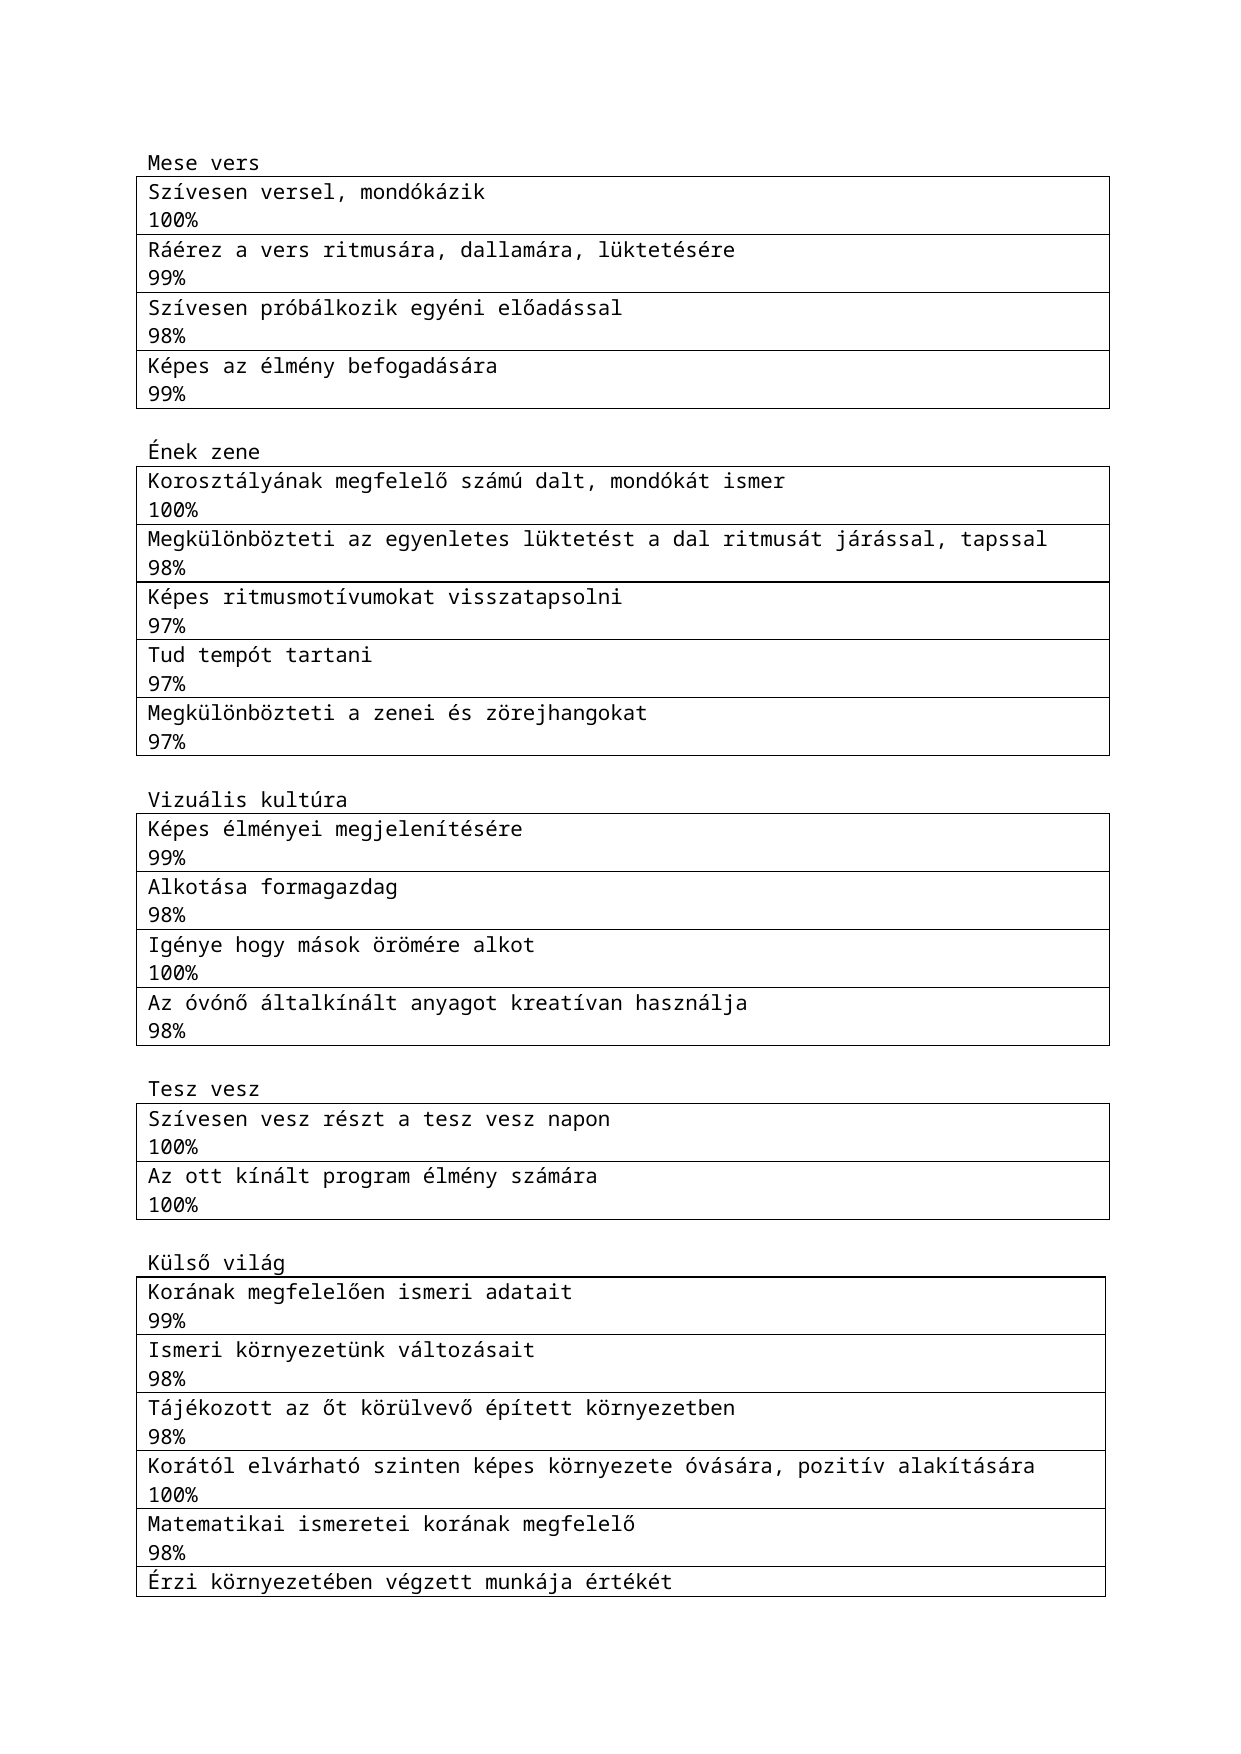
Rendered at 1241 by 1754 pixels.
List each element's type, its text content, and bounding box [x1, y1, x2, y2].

table_header Korának megfelelően ismeri adatait 99% [137, 1278, 1105, 1334]
table_cell Ráérez a vers ritmusára, dallamára, lüktetésére 99% [137, 235, 1109, 292]
table_cell Igénye hogy mások örömére alkot 100% [137, 930, 1109, 987]
table_cell Tud tempót tartani 97% [137, 640, 1109, 697]
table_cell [137, 1567, 1105, 1596]
text Tesz vesz [148, 1074, 1093, 1103]
text Külső világ [148, 1248, 1093, 1276]
table_cell Ismeri környezetünk változásait 98% [137, 1335, 1105, 1392]
table_cell Alkotása formagazdag 98% [137, 872, 1109, 929]
table_cell Az ott kínált program élmény számára 100% [137, 1162, 1109, 1218]
table_header Szívesen vesz részt a tesz vesz napon 100% [137, 1104, 1109, 1161]
table_header Képes élményei megjelenítésére 99% [137, 814, 1109, 871]
text Vizuális kultúra [148, 785, 1093, 813]
table_header Korosztályának megfelelő számú dalt, mondókát ismer 100% [137, 467, 1109, 523]
table_cell Matematikai ismeretei korának megfelelő 98% [137, 1509, 1105, 1566]
text Mese vers [148, 148, 1093, 176]
table_cell Megkülönbözteti a zenei és zörejhangokat 97% [137, 698, 1109, 755]
table_cell Korától elvárható szinten képes környezete óvására, pozitív alakítására 100% [137, 1451, 1105, 1508]
table_cell Szívesen versel, mondókázik 100% [137, 177, 1109, 234]
table_cell Az óvónő általkínált anyagot kreatívan használja 98% [137, 988, 1109, 1045]
text Ének zene [148, 437, 1093, 466]
table_cell Szívesen próbálkozik egyéni előadással 98% [137, 293, 1109, 350]
table_cell Képes az élmény befogadására 99% [137, 351, 1109, 408]
table_cell Megkülönbözteti az egyenletes lüktetést a dal ritmusát járással, tapssal 98% [137, 525, 1109, 581]
table_cell Tájékozott az őt körülvevő épített környezetben 98% [137, 1393, 1105, 1450]
table_cell Képes ritmusmotívumokat visszatapsolni 97% [137, 583, 1109, 639]
